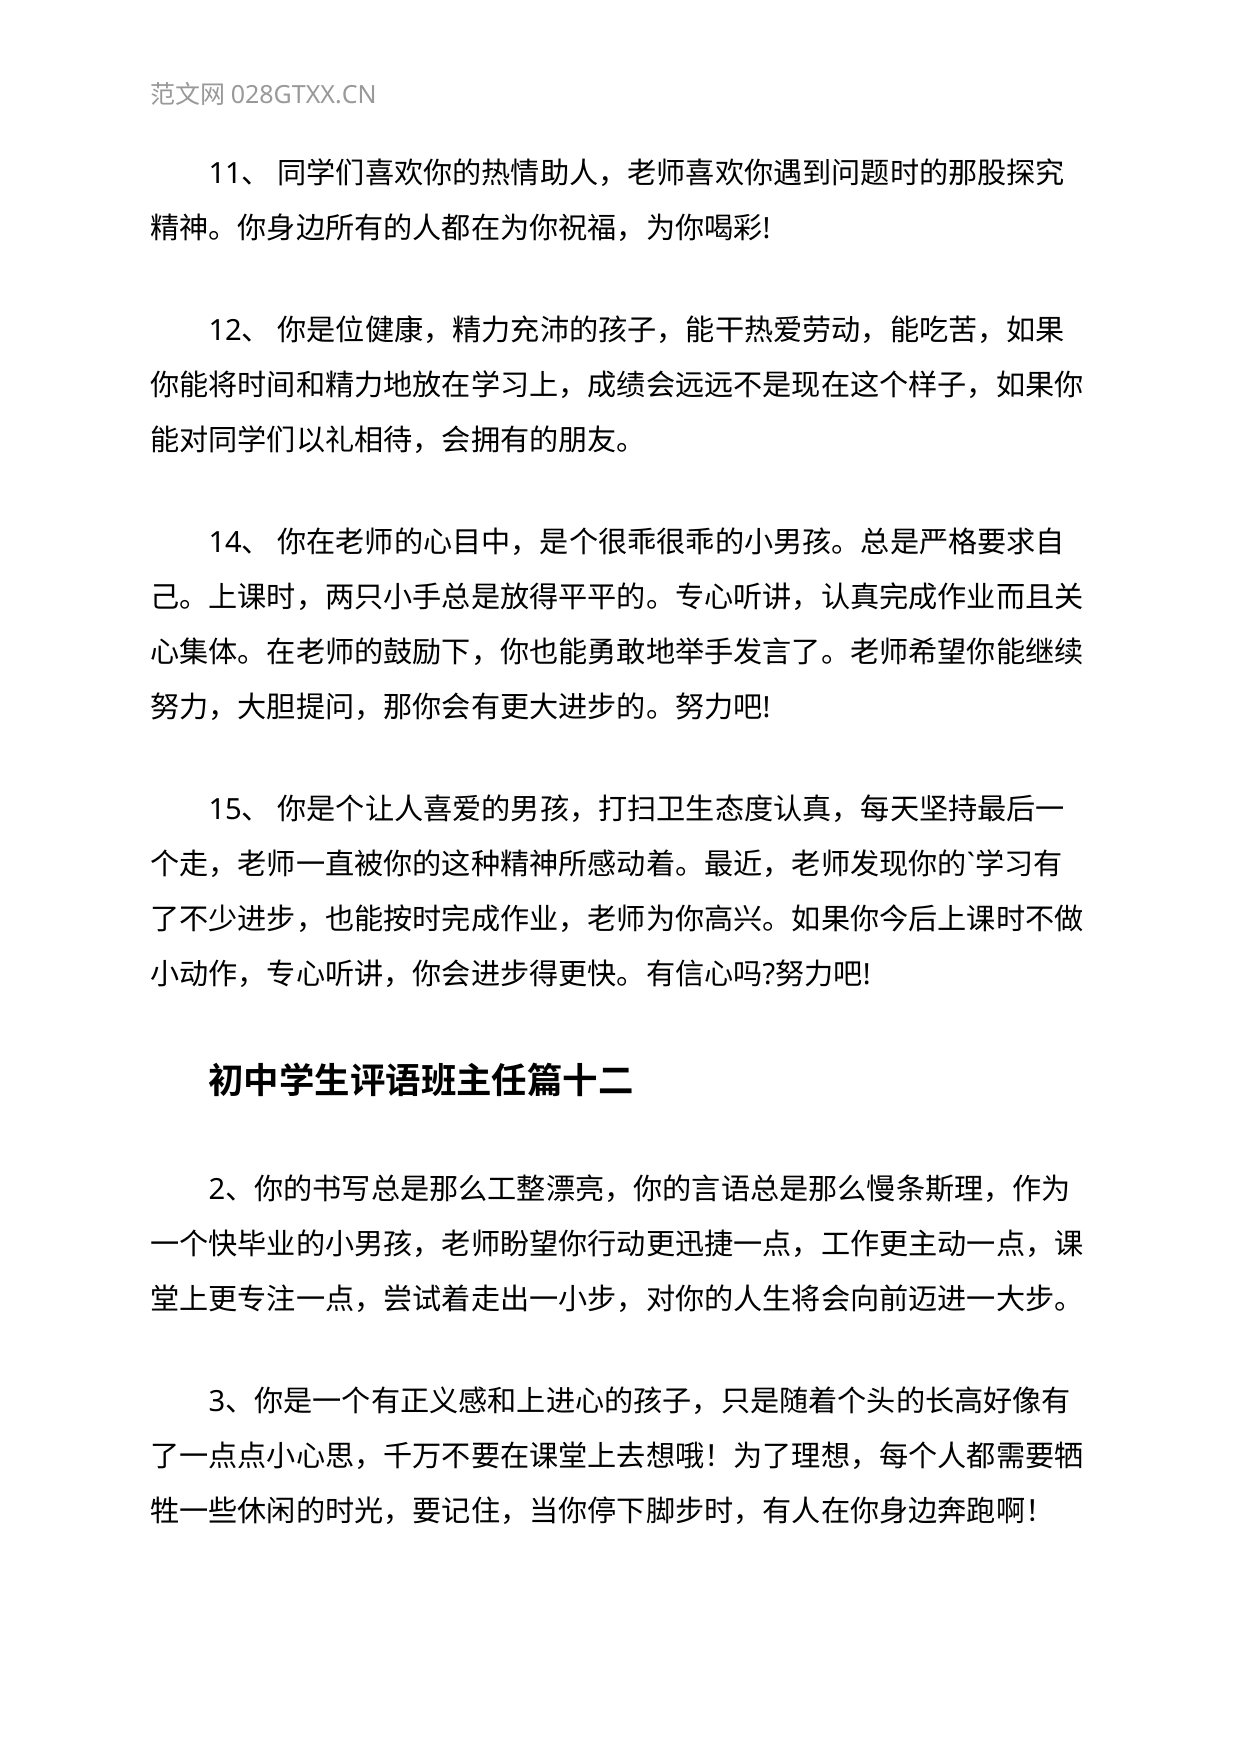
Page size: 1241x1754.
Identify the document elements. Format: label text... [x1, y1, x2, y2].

text 15、 你是个让人喜爱的男孩，打扫卫生态度认真，每天坚持最后一个走，老师一直被你的这种精神所感动着。最近，老师发现你的`学习有了不少进步，也能按时完成作业，老师为你高兴。如果你今后上课时不做小动作，专心听讲，你会进步得更快。有信心吗?努力吧! [150, 785, 1090, 993]
text 11、 同学们喜欢你的热情助人，老师喜欢你遇到问题时的那股探究精神。你身边所有的人都在为你祝福，为你喝彩! [150, 150, 1090, 247]
text 12、 你是位健康，精力充沛的孩子，能干热爱劳动，能吃苦，如果你能将时间和精力地放在学习上，成绩会远远不是现在这个样子，如果你能对同学们以礼相待，会拥有的朋友。 [150, 307, 1090, 459]
text 初中学生评语班主任篇十二 [150, 1052, 1090, 1103]
text 14、 你在老师的心目中，是个很乖很乖的小男孩。总是严格要求自己。上课时，两只小手总是放得平平的。专心听讲，认真完成作业而且关心集体。在老师的鼓励下，你也能勇敢地举手发言了。老师希望你能继续努力，大胆提问，那你会有更大进步的。努力吧! [150, 519, 1090, 726]
text 2、你的书写总是那么工整漂亮，你的言语总是那么慢条斯理，作为一个快毕业的小男孩，老师盼望你行动更迅捷一点，工作更主动一点，课堂上更专注一点，尝试着走出一小步，对你的人生将会向前迈进一大步。 [150, 1166, 1090, 1318]
text 3、你是一个有正义感和上进心的孩子，只是随着个头的长高好像有了一点点小心思，千万不要在课堂上去想哦！为了理想，每个人都需要牺牲一些休闲的时光，要记住，当你停下脚步时，有人在你身边奔跑啊！ [150, 1377, 1090, 1529]
